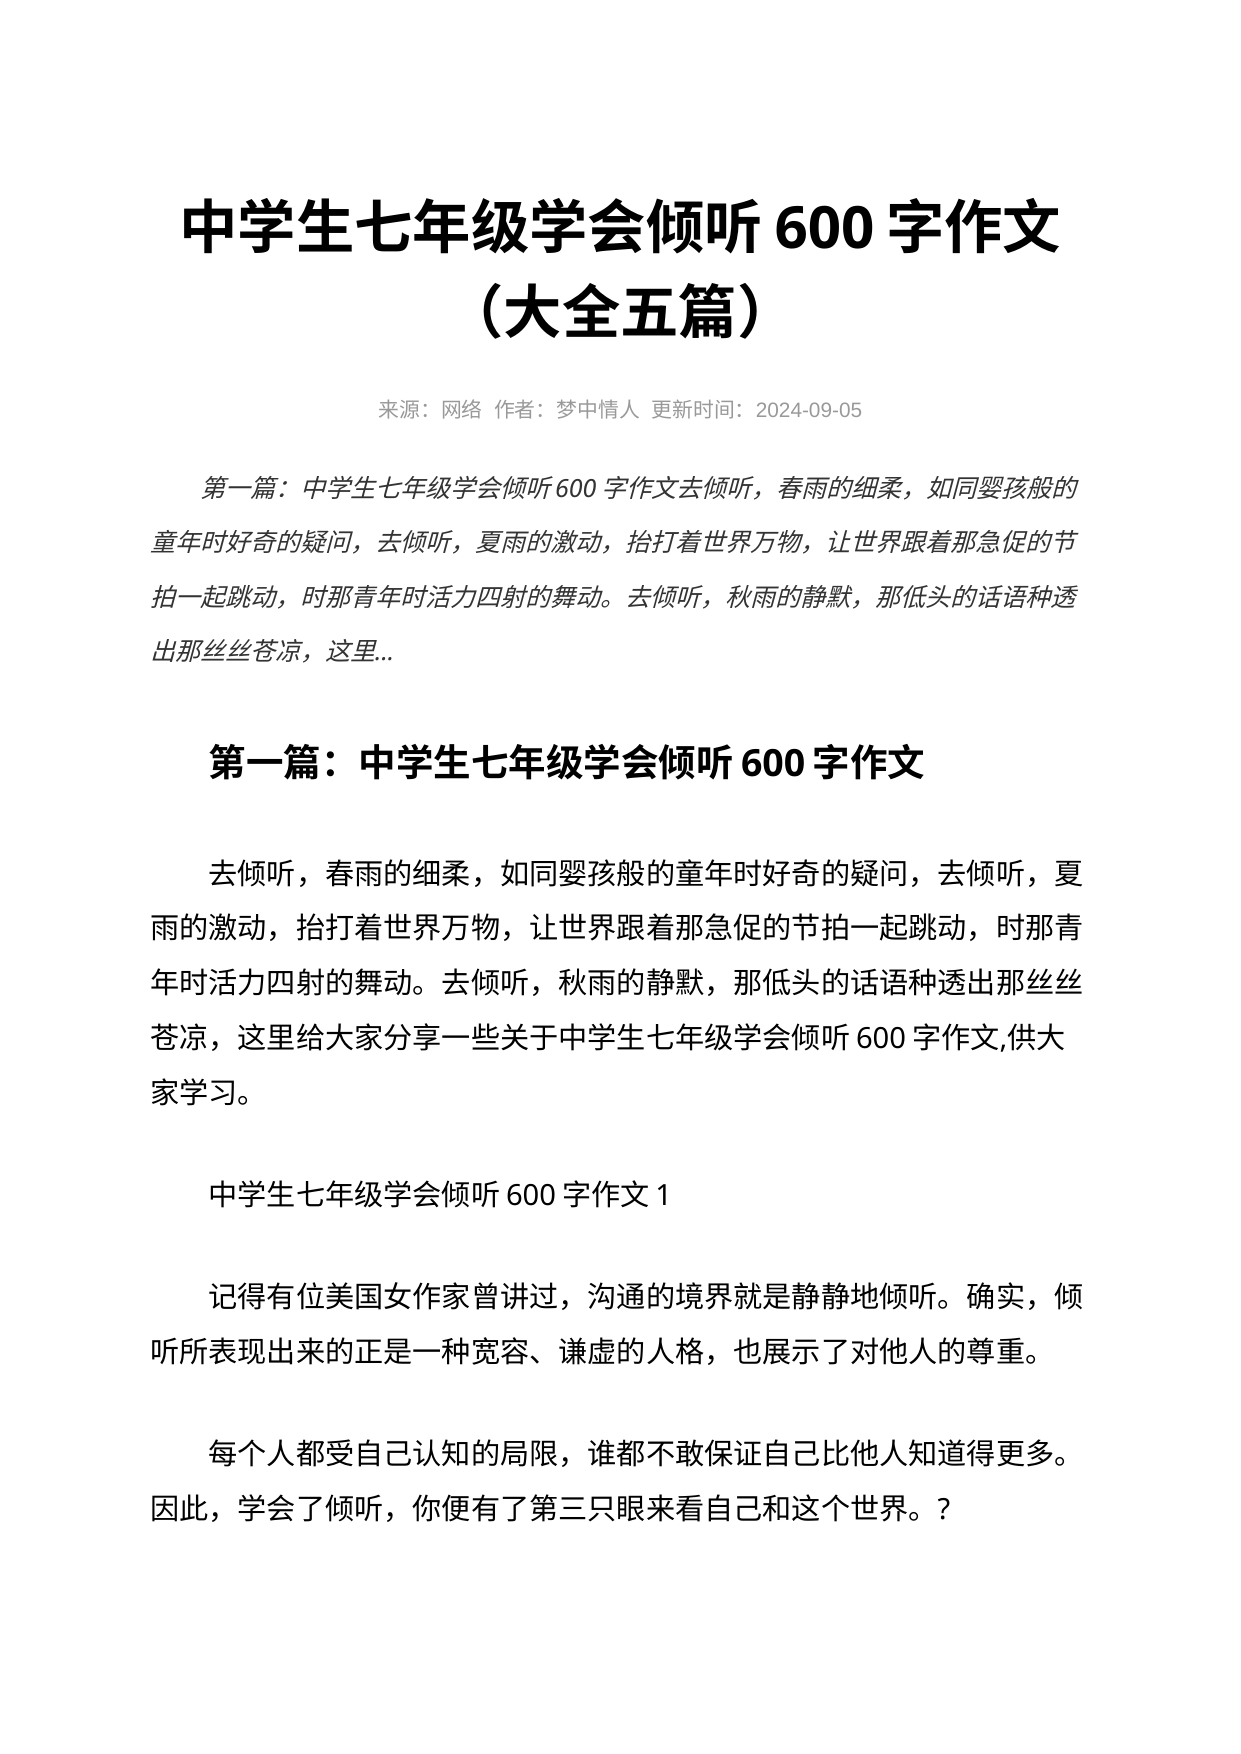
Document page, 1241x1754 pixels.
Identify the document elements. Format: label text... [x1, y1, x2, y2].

text 去倾听，春雨的细柔，如同婴孩般的童年时好奇的疑问，去倾听，夏雨的激动，抬打着世界万物，让世界跟着那急促的节拍一起跳动，时那青年时活力四射的舞动。去倾听，秋雨的静默，那低头的话语种透出那丝丝苍凉，这里给大家分享一些关于中学生七年级学会倾听600字作文,供大家学习。 [150, 850, 1090, 1112]
text 记得有位美国女作家曾讲过，沟通的境界就是静静地倾听。确实，倾听所表现出来的正是一种宽容、谦虚的人格，也展示了对他人的尊重。 [150, 1274, 1090, 1371]
text 每个人都受自己认知的局限，谁都不敢保证自己比他人知道得更多。因此，学会了倾听，你便有了第三只眼来看自己和这个世界。? [150, 1430, 1090, 1528]
text 第一篇：中学生七年级学会倾听600字作文 [150, 733, 1090, 787]
subtitle 中学生七年级学会倾听600字作文（大全五篇） [150, 181, 1090, 351]
text 第一篇：中学生七年级学会倾听600字作文去倾听，春雨的细柔，如同婴孩般的童年时好奇的疑问，去倾听，夏雨的激动，抬打着世界万物，让世界跟着那急促的节拍一起跳动，时那青年时活力四射的舞动。去倾听，秋雨的静默，那低头的话语种透出那丝丝苍凉，这里... [150, 468, 1090, 668]
text 中学生七年级学会倾听600字作文1 [150, 1172, 1090, 1214]
text 来源：网络 作者：梦中情人 更新时间：2024-09-05 [150, 397, 1090, 421]
